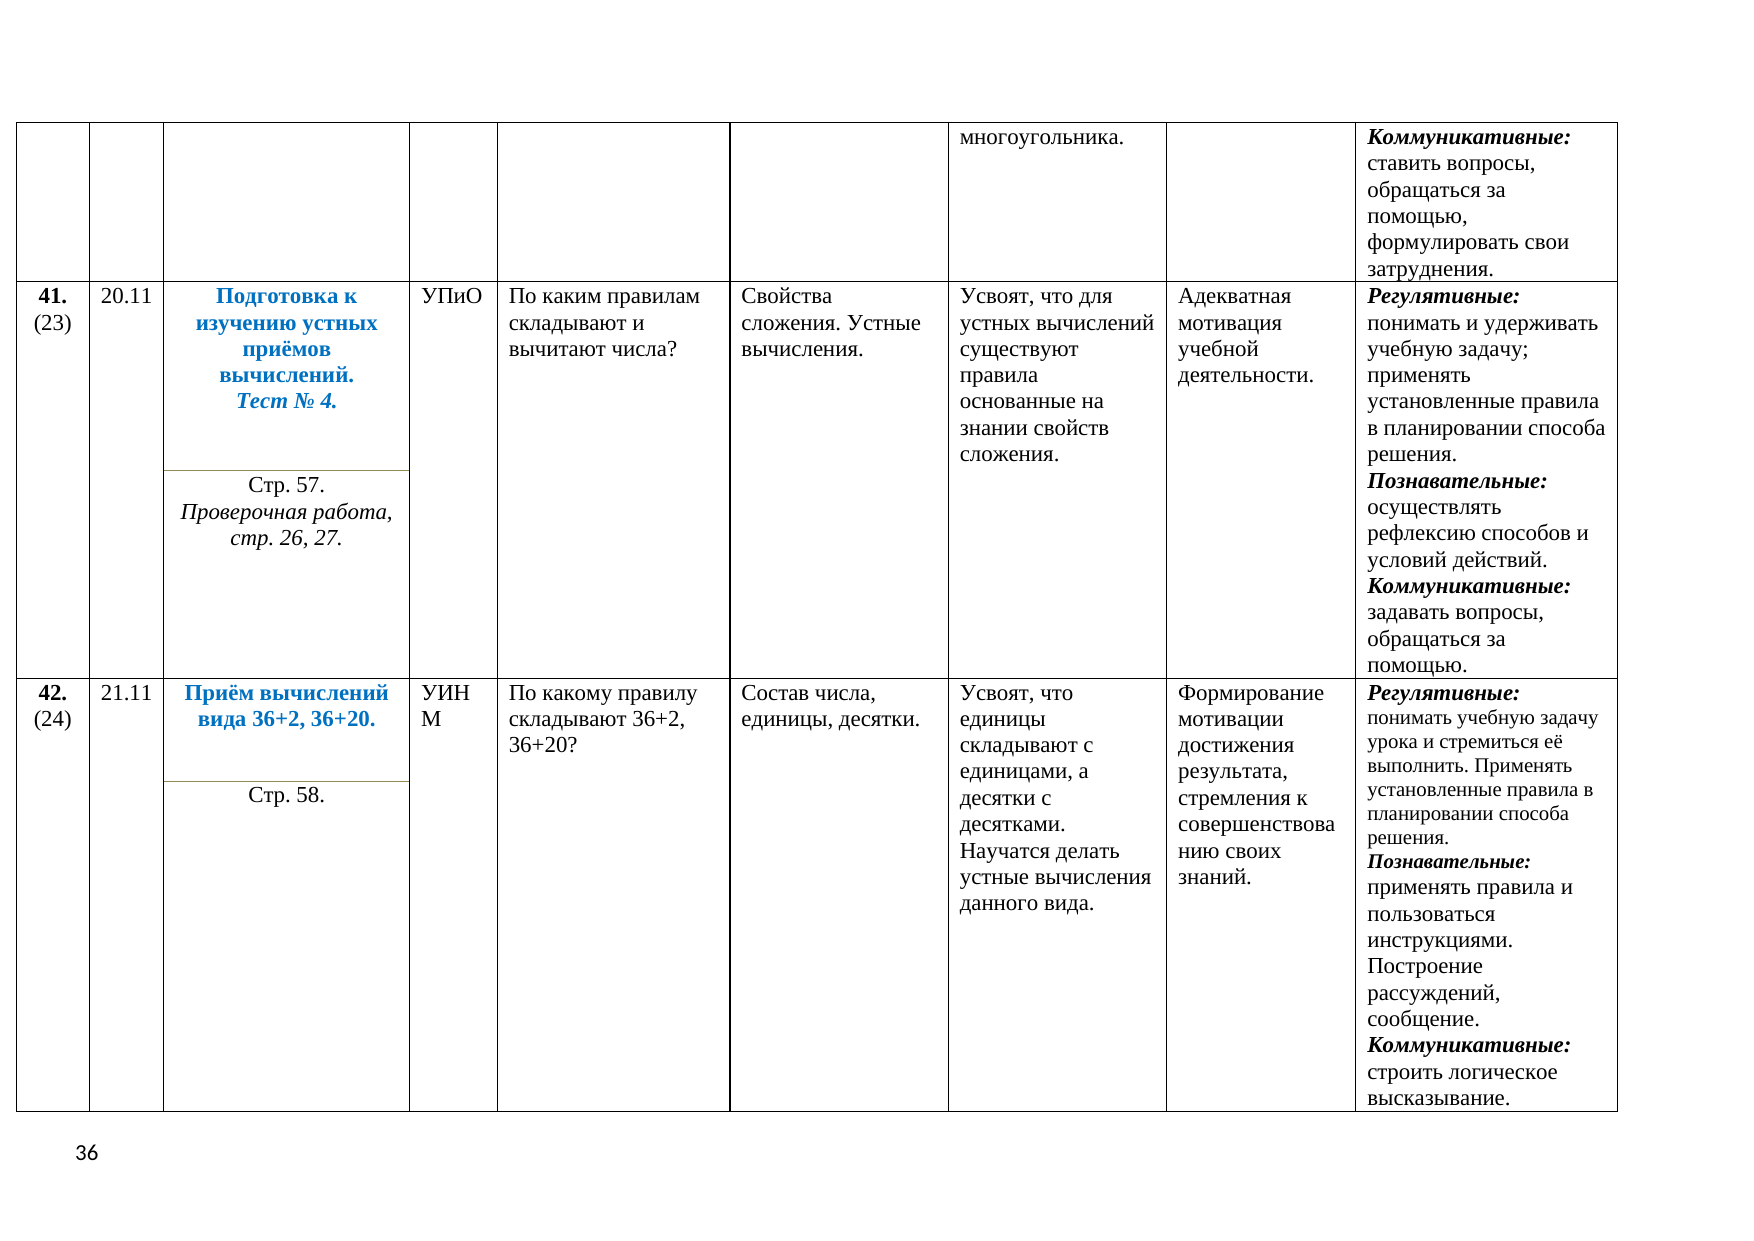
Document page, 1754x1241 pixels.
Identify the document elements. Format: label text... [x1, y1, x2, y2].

table_cell По какому правилу складывают 36+2, 36+20? [498, 679, 729, 1111]
table_header [90, 123, 163, 281]
table_cell УПиО [410, 282, 497, 677]
table_cell Стр. 57. Проверочная работа, стр. 26, 27. [164, 471, 409, 677]
table_cell Состав числа, единицы, десятки. [731, 679, 948, 1111]
table_header [17, 123, 89, 281]
table_cell Свойства сложения. Устные вычисления. [731, 282, 948, 677]
table_cell Усвоят, что для устных вычислений существуют правила основанные на знании свойств сложения. [949, 282, 1166, 677]
table_cell Регулятивные: понимать и удерживать учебную задачу; применять установленные правила в планировании способа решения. Познавательные: осуществлять рефлексию способов и условий действий. Коммуникативные: задавать вопросы, обращаться за помощью. [1356, 282, 1617, 677]
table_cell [1167, 282, 1355, 677]
table_cell Приём вычислений вида 36+2, 36+20. [164, 679, 409, 781]
table_header Коммуникативные: ставить вопросы, обращаться за помощью, формулировать свои затруднения. [1356, 123, 1617, 281]
table_cell 20.11 [90, 282, 163, 677]
table_header [164, 123, 409, 281]
table_header [498, 123, 729, 281]
table_cell Формирование мотивации достижения результата, стремления к совершенствованию своих знаний. [1167, 679, 1355, 1111]
table_header многоугольника. [949, 123, 1166, 281]
table_cell По каким правилам складывают и вычитают числа? [498, 282, 729, 677]
table_cell 42. (24) [17, 679, 89, 1111]
table_cell Усвоят, что единицы складывают с единицами, а десятки с десятками. Научатся делать устные вычисления данного вида. [949, 679, 1166, 1111]
table_cell Подготовка к изучению устных приёмов вычислений. Тест № 4. [164, 282, 409, 470]
table_header [731, 123, 948, 281]
table_cell Стр. 58. [164, 782, 409, 1111]
table_cell Регулятивные: понимать учебную задачу урока и стремиться её выполнить. Применять установленные правила в планировании способа решения. Познавательные: применять правила и пользоваться инструкциями. Построение рассуждений, сообщение. Коммуникативные: строить логическое высказывание. [1356, 679, 1617, 1111]
table_header [1167, 123, 1355, 281]
table_cell УИНМ [410, 679, 497, 1111]
table_header [410, 123, 497, 281]
table_cell 41. (23) [17, 282, 89, 677]
table_cell 21.11 [90, 679, 163, 1111]
